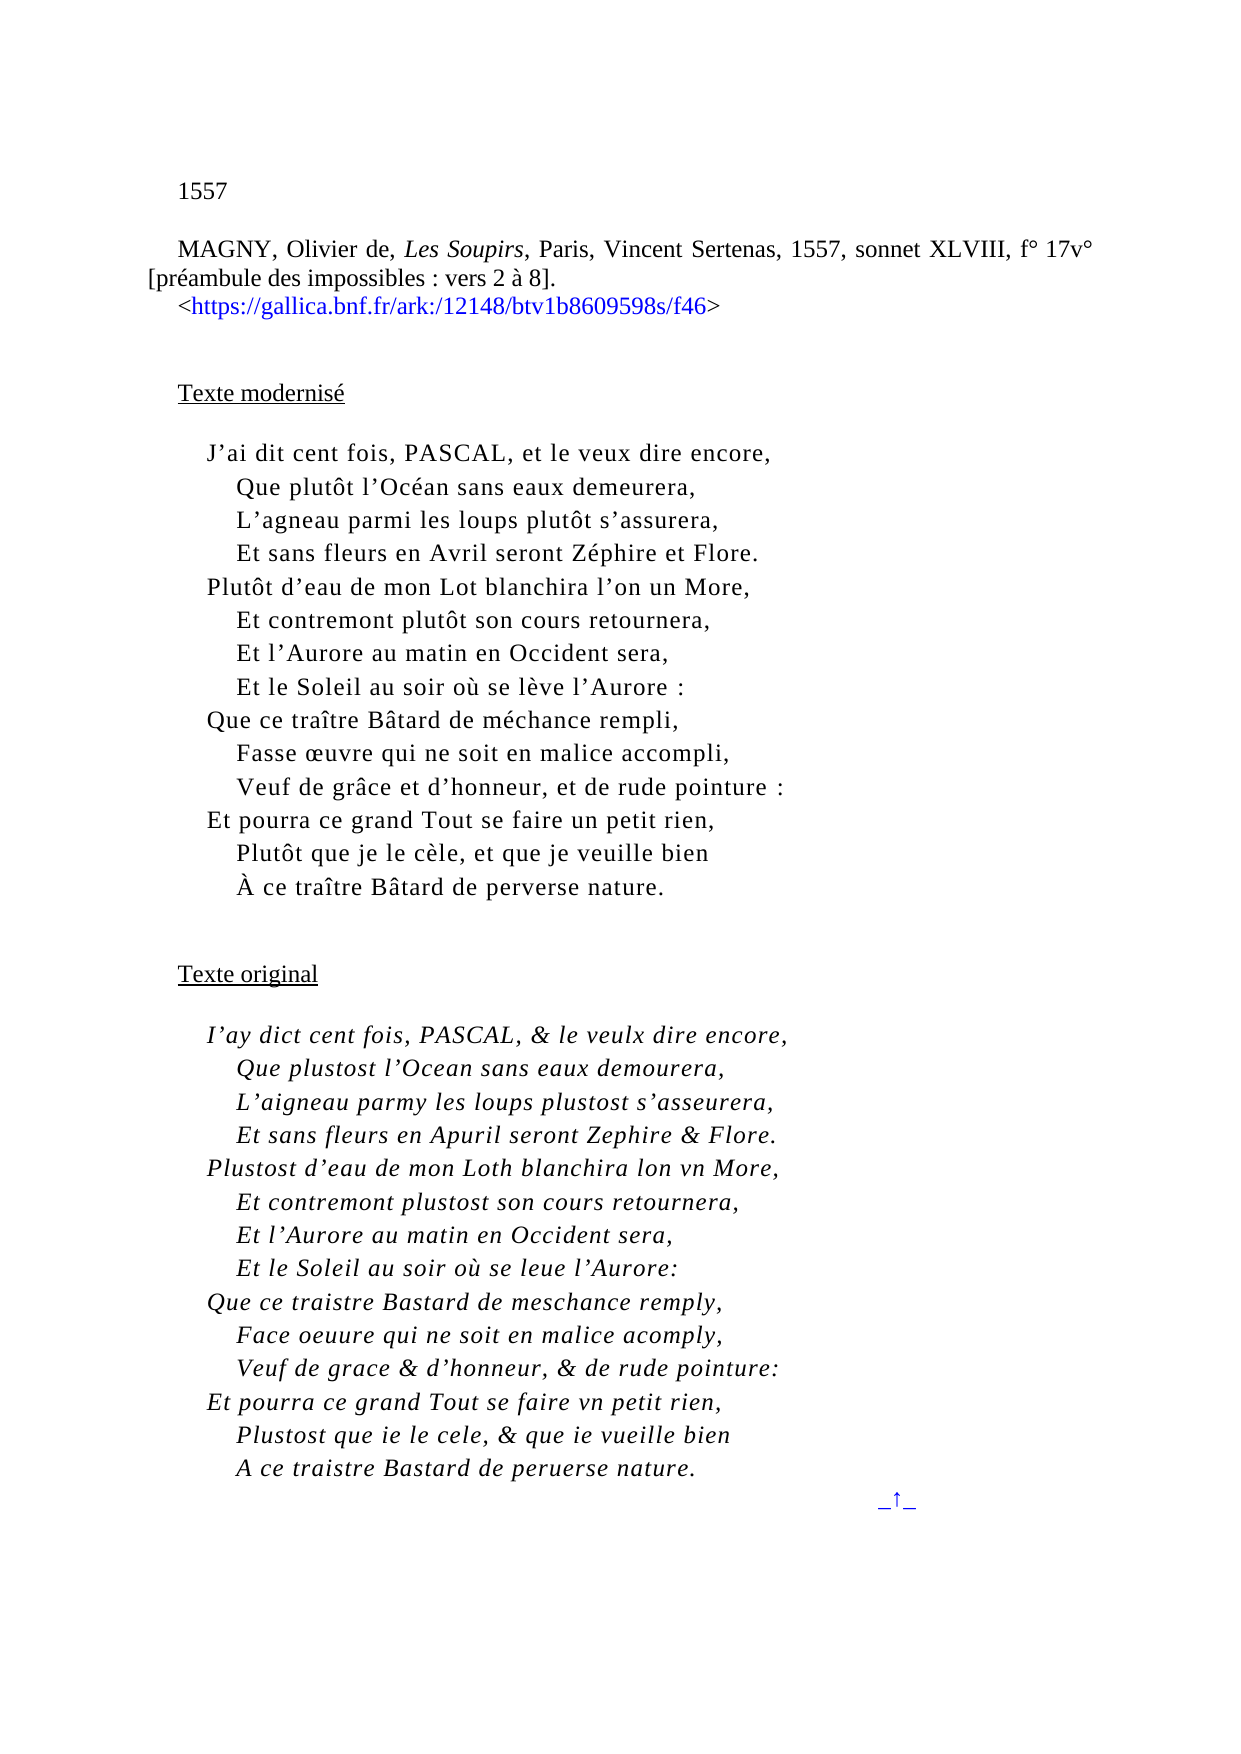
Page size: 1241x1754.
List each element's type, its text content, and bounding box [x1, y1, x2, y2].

text Veuf de grâce et d’honneur, et de rude pointure : [236, 768, 1093, 802]
text Et sans fleurs en Apuril seront Zephire & Flore. [236, 1117, 1093, 1150]
text Face oeuure qui ne soit en malice acomply, [236, 1317, 1093, 1350]
text MAGNY, Olivier de, Les Soupirs, Paris, Vincent Sertenas, 1557, sonnet XLVIII, f° 17v° [préambule des impossibles : vers 2 à 8]. [148, 234, 1093, 291]
text Et l’Aurore au matin en Occident sera, [236, 635, 1093, 668]
text L’agneau parmi les loups plutôt s’assurera, [236, 502, 1093, 535]
text Que ce traître Bâtard de méchance rempli, [207, 702, 1093, 735]
text Et pourra ce grand Tout se faire un petit rien, [207, 802, 1093, 835]
text Et l’Aurore au matin en Occident sera, [236, 1217, 1093, 1250]
text Et sans fleurs en Avril seront Zéphire et Flore. [236, 535, 1093, 568]
text Plutôt que je le cèle, et que je veuille bien [236, 835, 1093, 868]
text Texte modernisé [148, 378, 1093, 406]
text L’aigneau parmy les loups plustost s’asseurera, [236, 1083, 1093, 1117]
text Et contremont plutôt son cours retournera, [236, 602, 1093, 635]
text Que plutôt l’Océan sans eaux demeurera, [236, 468, 1093, 502]
text I’ay dict cent fois, PASCAL, & le veulx dire encore, [207, 1017, 1093, 1050]
text A ce traistre Bastard de peruerse nature. [236, 1450, 1093, 1483]
text Plutôt d’eau de mon Lot blanchira l’on un More, [207, 568, 1093, 602]
text 1557 [148, 176, 1093, 205]
text Plustost d’eau de mon Loth blanchira lon vn More, [207, 1150, 1093, 1183]
text Veuf de grace & d’honneur, & de rude pointure: [236, 1350, 1093, 1383]
text À ce traître Bâtard de perverse nature. [236, 868, 1093, 902]
text _↑_ [148, 1483, 915, 1512]
text Et le Soleil au soir où se leue l’Aurore: [236, 1250, 1093, 1283]
text Plustost que ie le cele, & que ie vueille bien [236, 1417, 1093, 1450]
text Et pourra ce grand Tout se faire vn petit rien, [207, 1383, 1093, 1417]
text <https://gallica.bnf.fr/ark:/12148/btv1b8609598s/f46> [148, 291, 1093, 320]
text Et le Soleil au soir où se lève l’Aurore : [236, 668, 1093, 702]
text Et contremont plustost son cours retournera, [236, 1183, 1093, 1217]
text Que plustost l’Ocean sans eaux demourera, [236, 1050, 1093, 1083]
text Texte original [148, 959, 1093, 988]
text Que ce traistre Bastard de meschance remply, [207, 1283, 1093, 1317]
text J’ai dit cent fois, PASCAL, et le veux dire encore, [207, 435, 1093, 468]
text Fasse œuvre qui ne soit en malice accompli, [236, 735, 1093, 768]
